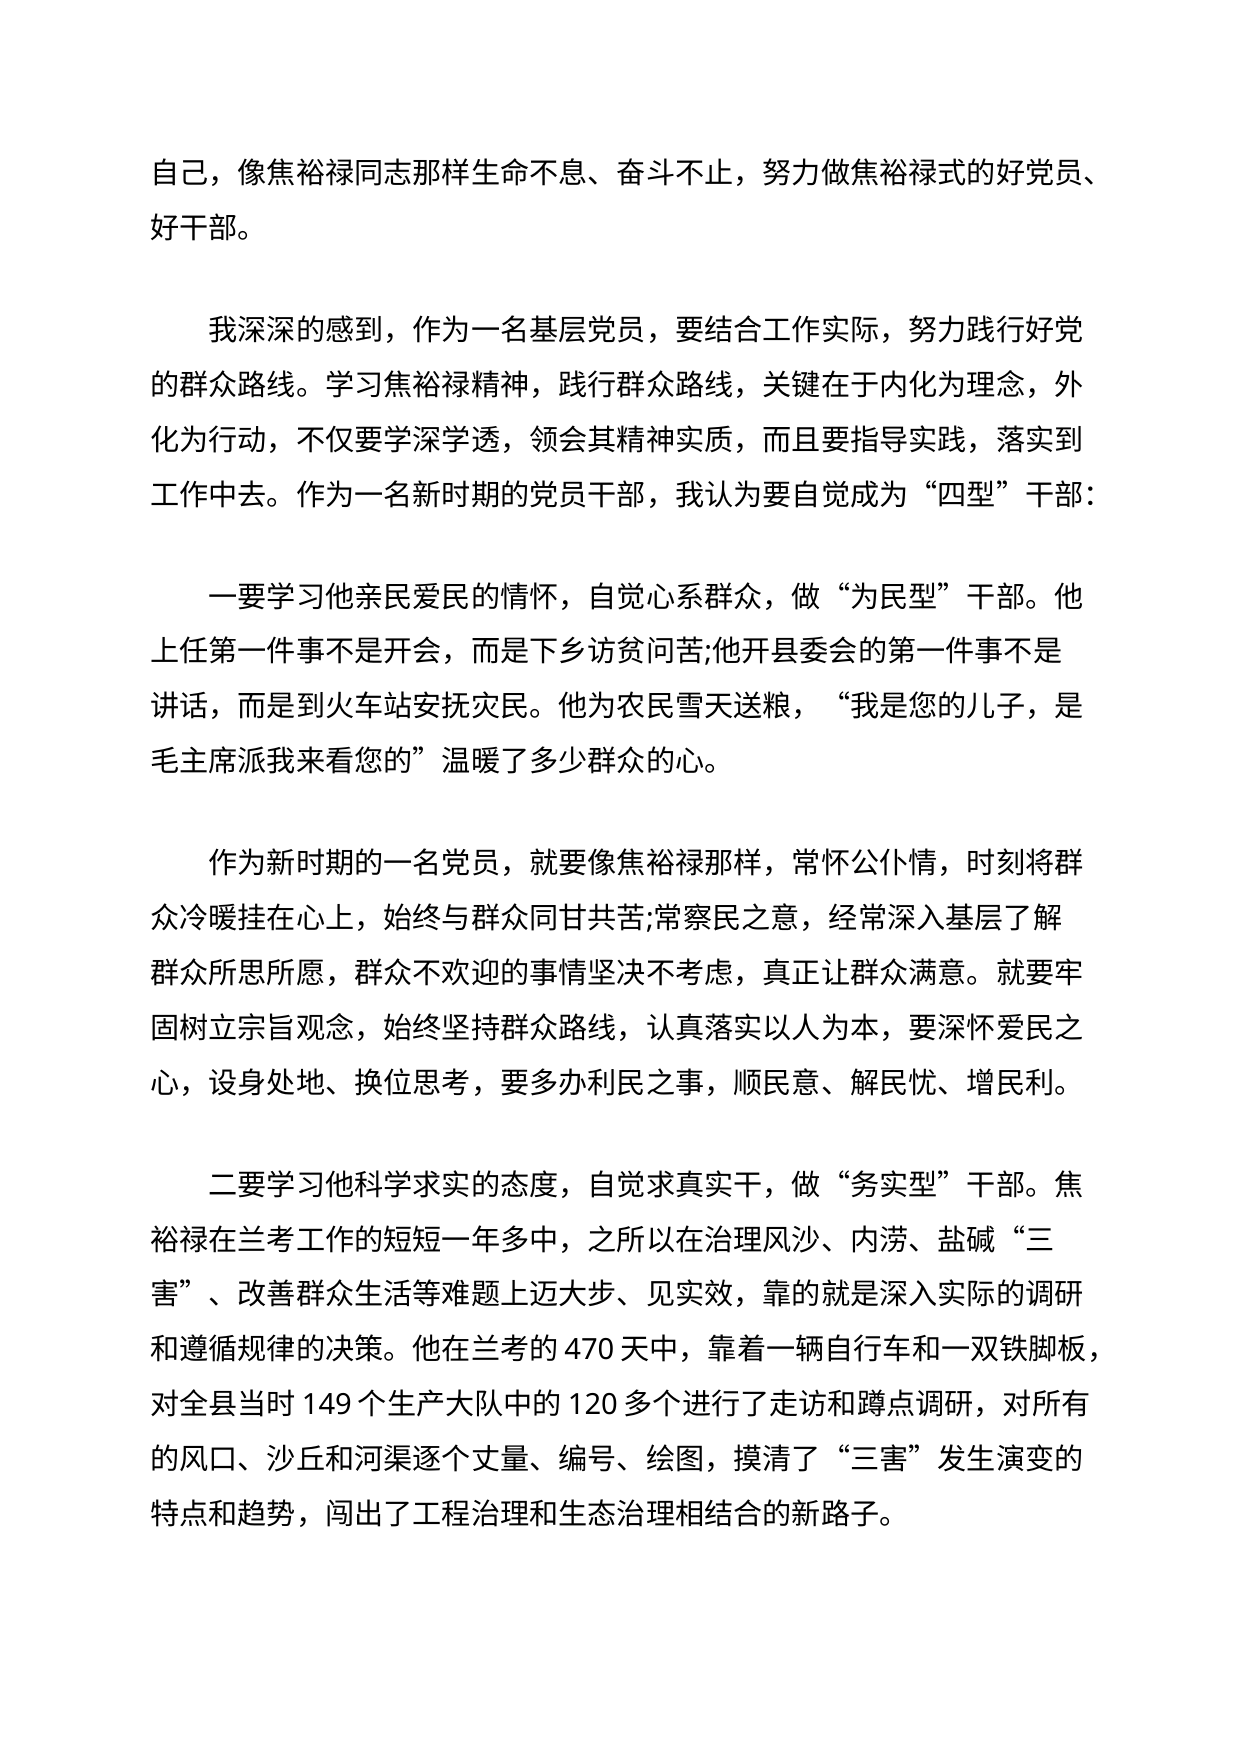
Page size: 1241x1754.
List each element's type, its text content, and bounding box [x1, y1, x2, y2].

text 作为新时期的一名党员，就要像焦裕禄那样，常怀公仆情，时刻将群众冷暖挂在心上，始终与群众同甘共苦;常察民之意，经常深入基层了解群众所思所愿，群众不欢迎的事情坚决不考虑，真正让群众满意。就要牢固树立宗旨观念，始终坚持群众路线，认真落实以人为本，要深怀爱民之心，设身处地、换位思考，要多办利民之事，顺民意、解民忧、增民利。 [150, 840, 1090, 1102]
text 一要学习他亲民爱民的情怀，自觉心系群众，做“为民型”干部。他上任第一件事不是开会，而是下乡访贫问苦;他开县委会的第一件事不是讲话，而是到火车站安抚灾民。他为农民雪天送粮，“我是您的儿子，是毛主席派我来看您的”温暖了多少群众的心。 [150, 573, 1090, 780]
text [150, 150, 1090, 247]
text 二要学习他科学求实的态度，自觉求真实干，做“务实型”干部。焦裕禄在兰考工作的短短一年多中，之所以在治理风沙、内涝、盐碱“三害”、改善群众生活等难题上迈大步、见实效，靠的就是深入实际的调研和遵循规律的决策。他在兰考的470天中，靠着一辆自行车和一双铁脚板，对全县当时149个生产大队中的120多个进行了走访和蹲点调研，对所有的风口、沙丘和河渠逐个丈量、编号、绘图，摸清了“三害”发生演变的特点和趋势，闯出了工程治理和生态治理相结合的新路子。 [150, 1161, 1090, 1533]
text 我深深的感到，作为一名基层党员，要结合工作实际，努力践行好党的群众路线。学习焦裕禄精神，践行群众路线，关键在于内化为理念，外化为行动，不仅要学深学透，领会其精神实质，而且要指导实践，落实到工作中去。作为一名新时期的党员干部，我认为要自觉成为“四型”干部： [150, 307, 1090, 514]
